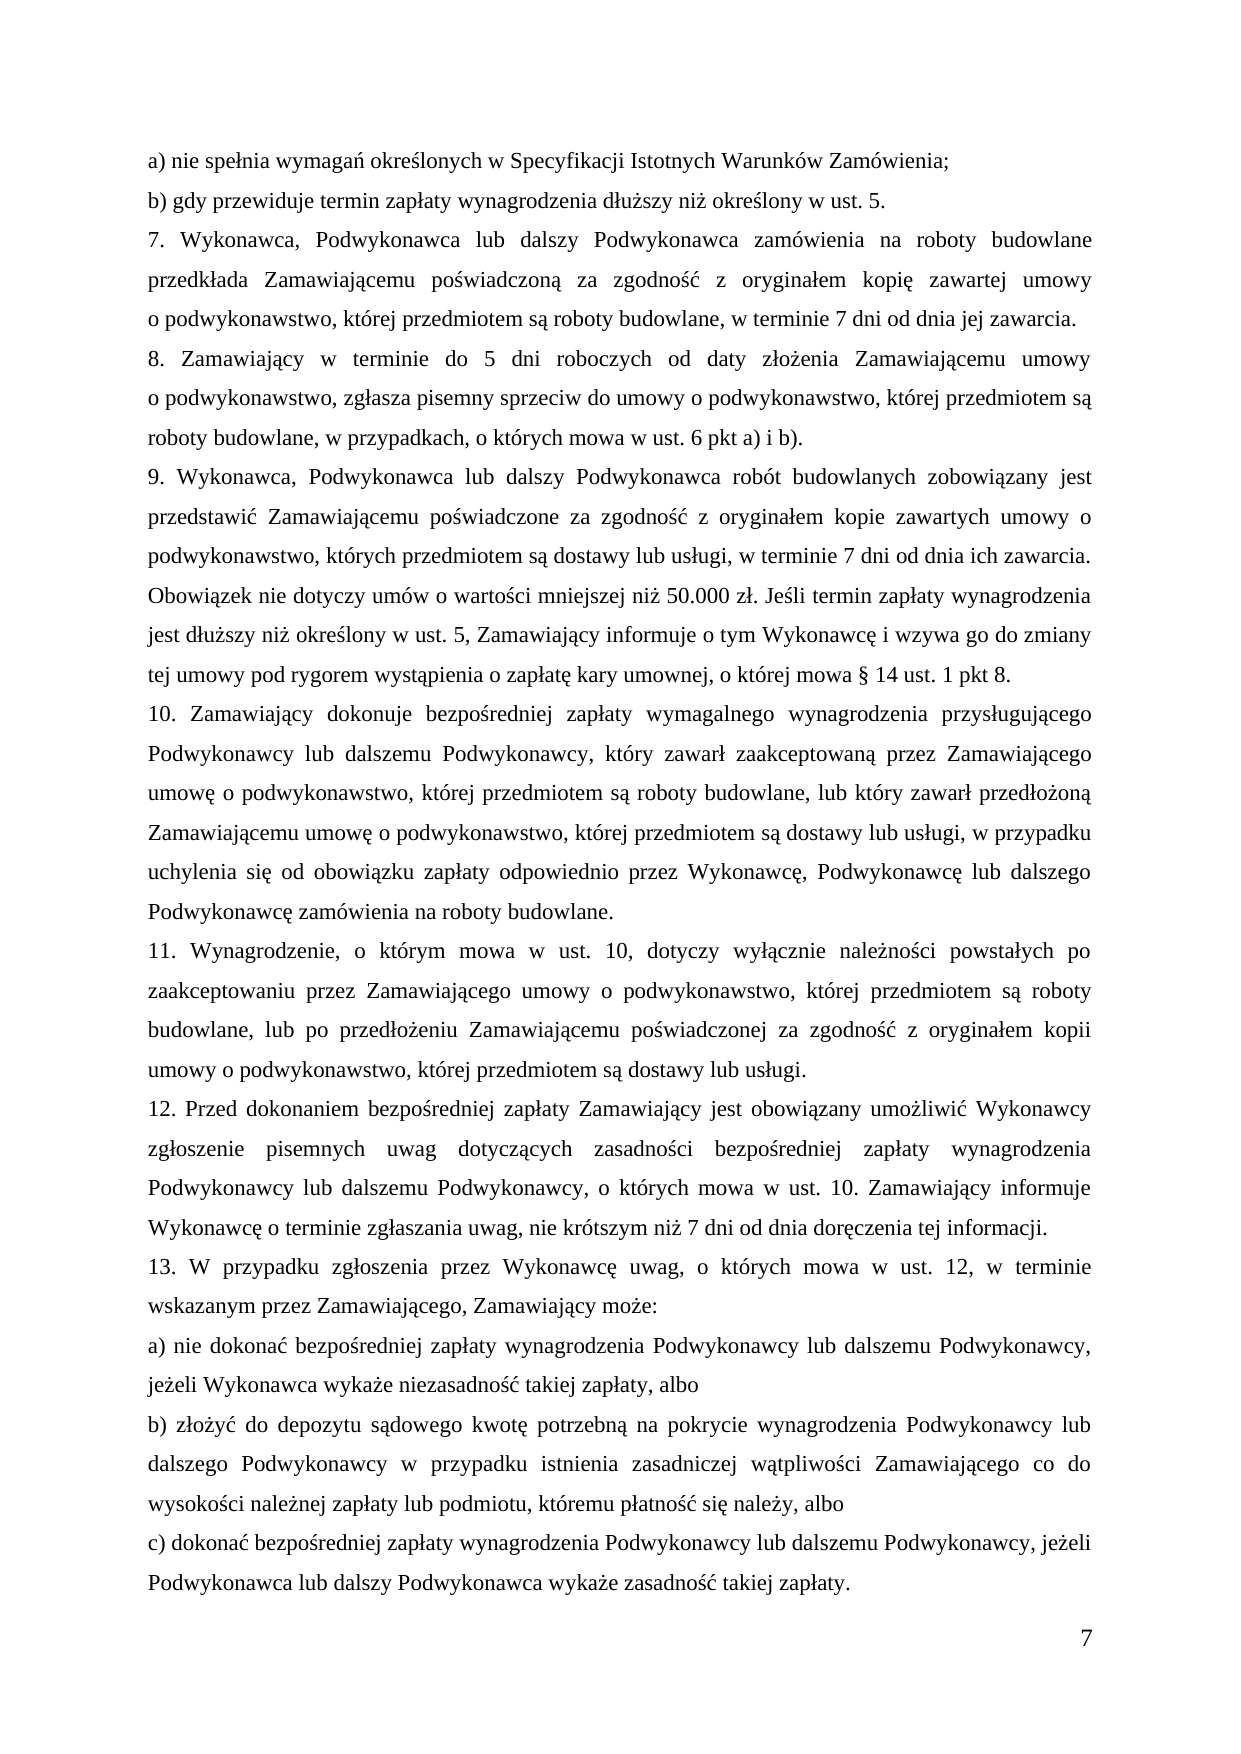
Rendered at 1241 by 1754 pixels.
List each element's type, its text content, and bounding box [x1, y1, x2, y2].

text 9. Wykonawca, Podwykonawca lub dalszy Podwykonawca robót budowlanych zobowiązany jest przedstawić Zamawiającemu poświadczone za zgodność z oryginałem kopie zawartych umowy o podwykonawstwo, których przedmiotem są dostawy lub usługi, w terminie 7 dni od dnia ich zawarcia. Obowiązek nie dotyczy umów o wartości mniejszej niż 50.000 zł. Jeśli termin zapłaty wynagrodzenia jest dłuższy niż określony w ust. 5, Zamawiający informuje o tym Wykonawcę i wzywa go do zmiany tej umowy pod rygorem wystąpienia o zapłatę kary umownej, o której mowa § 14 ust. 1 pkt 8. [148, 463, 1093, 687]
text 10. Zamawiający dokonuje bezpośredniej zapłaty wymagalnego wynagrodzenia przysługującego Podwykonawcy lub dalszemu Podwykonawcy, który zawarł zaakceptowaną przez Zamawiającego umowę o podwykonawstwo, której przedmiotem są roboty budowlane, lub który zawarł przedłożoną Zamawiającemu umowę o podwykonawstwo, której przedmiotem są dostawy lub usługi, w przypadku uchylenia się od obowiązku zapłaty odpowiednio przez Wykonawcę, Podwykonawcę lub dalszego Podwykonawcę zamówienia na roboty budowlane. [148, 700, 1093, 924]
text 7. Wykonawca, Podwykonawca lub dalszy Podwykonawca zamówienia na roboty budowlane przedkłada Zamawiającemu poświadczoną za zgodność z oryginałem kopię zawartej umowy o podwykonawstwo, której przedmiotem są roboty budowlane, w terminie 7 dni od dnia jej zawarcia. [148, 227, 1093, 332]
text b) złożyć do depozytu sądowego kwotę potrzebną na pokrycie wynagrodzenia Podwykonawcy lub dalszego Podwykonawcy w przypadku istnienia zasadniczej wątpliwości Zamawiającego co do wysokości należnej zapłaty lub podmiotu, któremu płatność się należy, albo [148, 1411, 1093, 1516]
text 13. W przypadku zgłoszenia przez Wykonawcę uwag, o których mowa w ust. 12, w terminie wskazanym przez Zamawiającego, Zamawiający może: [148, 1253, 1093, 1319]
text 8. Zamawiający w terminie do 5 dni roboczych od daty złożenia Zamawiającemu umowy o podwykonawstwo, zgłasza pisemny sprzeciw do umowy o podwykonawstwo, której przedmiotem są roboty budowlane, w przypadkach, o których mowa w ust. 6 pkt a) i b). [148, 345, 1093, 450]
text 12. Przed dokonaniem bezpośredniej zapłaty Zamawiający jest obowiązany umożliwić Wykonawcy zgłoszenie pisemnych uwag dotyczących zasadności bezpośredniej zapłaty wynagrodzenia Podwykonawcy lub dalszemu Podwykonawcy, o których mowa w ust. 10. Zamawiający informuje Wykonawcę o terminie zgłaszania uwag, nie krótszym niż 7 dni od dnia doręczenia tej informacji. [148, 1095, 1093, 1240]
text 11. Wynagrodzenie, o którym mowa w ust. 10, dotyczy wyłącznie należności powstałych po zaakceptowaniu przez Zamawiającego umowy o podwykonawstwo, której przedmiotem są roboty budowlane, lub po przedłożeniu Zamawiającemu poświadczonej za zgodność z oryginałem kopii umowy o podwykonawstwo, której przedmiotem są dostawy lub usługi. [148, 937, 1093, 1082]
text b) gdy przewiduje termin zapłaty wynagrodzenia dłuższy niż określony w ust. 5. [148, 187, 1093, 213]
text a) nie spełnia wymagań określonych w Specyfikacji Istotnych Warunków Zamówienia; [148, 148, 1093, 174]
text a) nie dokonać bezpośredniej zapłaty wynagrodzenia Podwykonawcy lub dalszemu Podwykonawcy, jeżeli Wykonawca wykaże niezasadność takiej zapłaty, albo [148, 1332, 1093, 1398]
text c) dokonać bezpośredniej zapłaty wynagrodzenia Podwykonawcy lub dalszemu Podwykonawcy, jeżeli Podwykonawca lub dalszy Podwykonawca wykaże zasadność takiej zapłaty. [148, 1529, 1093, 1595]
